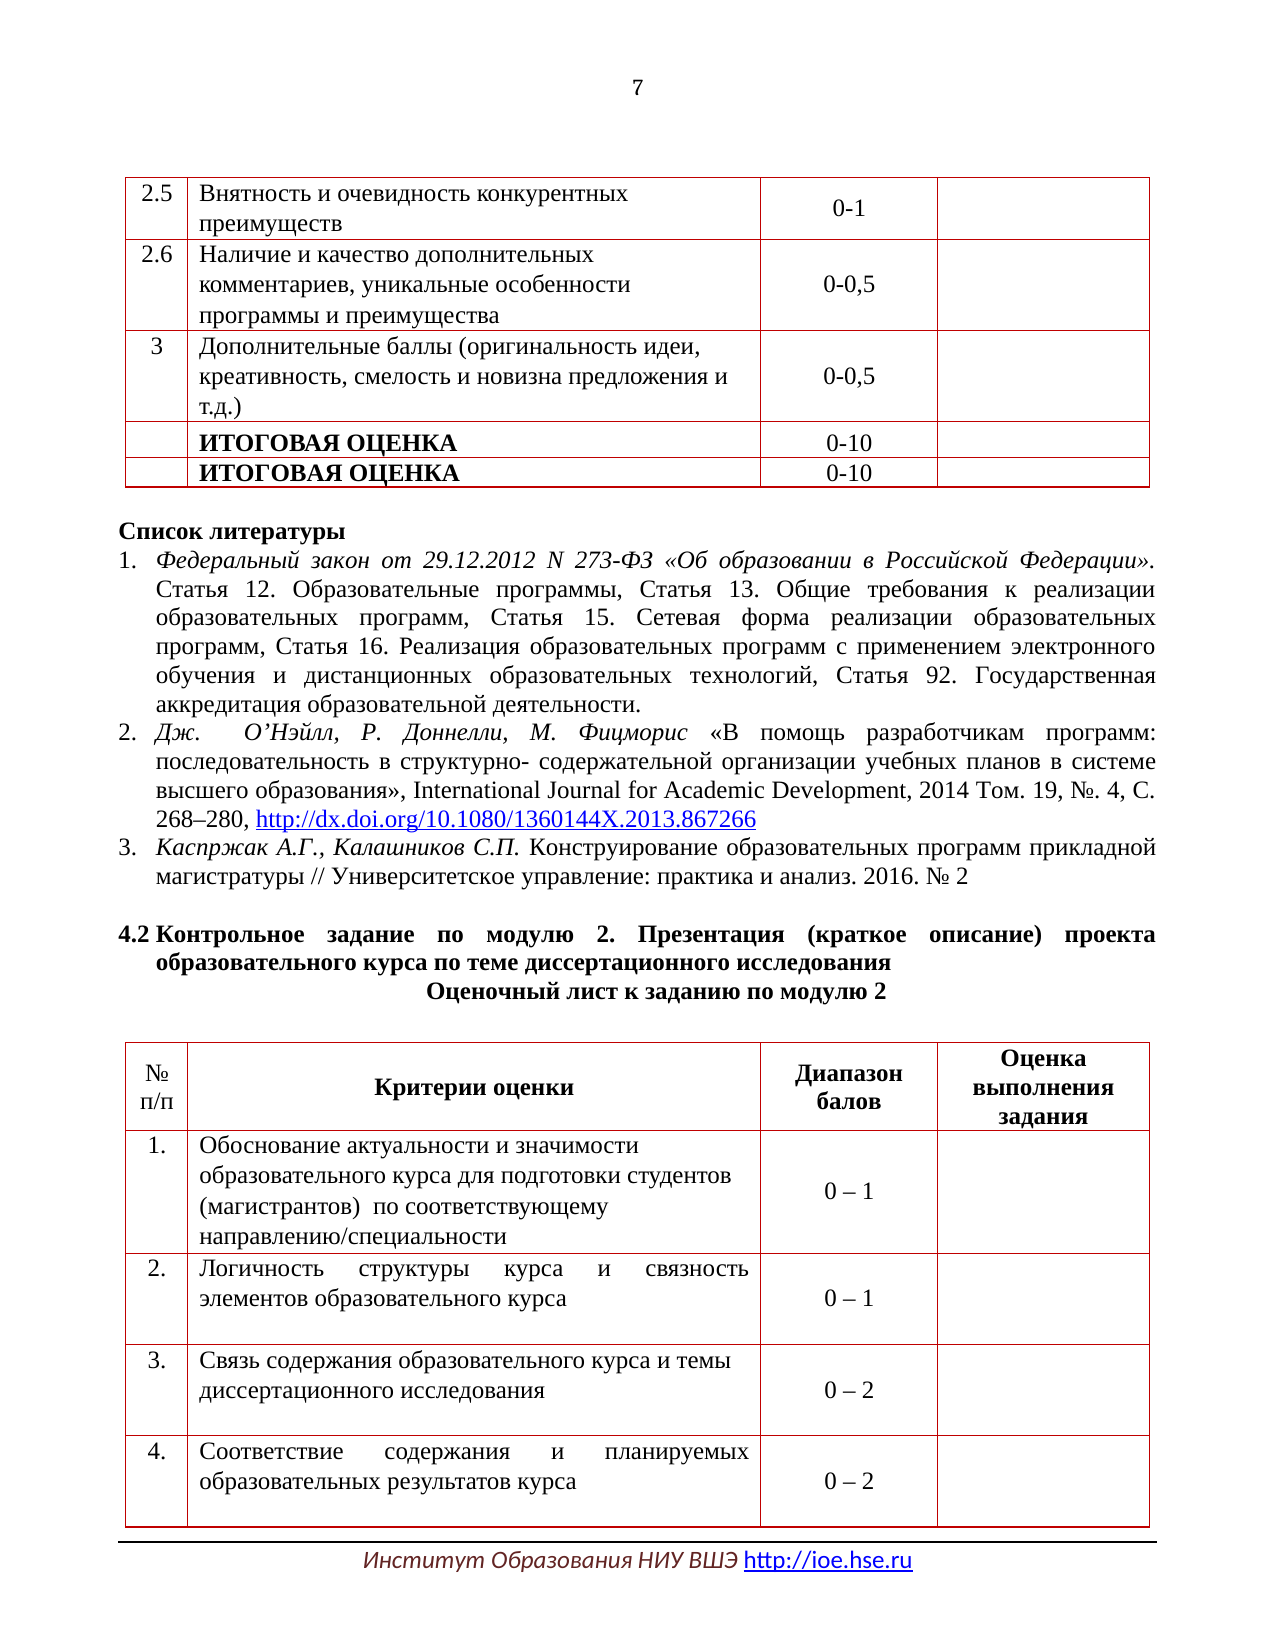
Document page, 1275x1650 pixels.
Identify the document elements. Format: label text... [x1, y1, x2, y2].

table_cell 0-1 [761, 178, 937, 238]
table_cell Наличие и качество дополнительных комментариев, уникальные особенности программы и преимущества [188, 240, 760, 330]
table_cell 3. [126, 1345, 187, 1435]
table_cell [126, 422, 187, 457]
table_cell 0-0,5 [761, 240, 937, 330]
list Федеральный закон от 29.12.2012 N 273-ФЗ «Об образовании в Российской Федерации». Статья 12. Образовательные программы, Статья 13. Общие требования к реализации образовательных программ, Статья 15. Сетевая форма реализации образовательных программ, Статья 16. Реализация образовательных программ с применением электронного обучения и дистанционных образовательных технологий, Статья 92. Государственная аккредитация образовательной деятельности. [118, 545, 1157, 717]
table_header № п/п [126, 1043, 187, 1129]
table_cell 2. [126, 1254, 187, 1344]
list Оценочный лист к заданию по модулю 2 [156, 976, 1157, 1005]
table_cell 0 – 2 [761, 1436, 937, 1526]
table_cell [938, 1436, 1149, 1526]
table_cell 0 – 2 [761, 1345, 937, 1435]
table_cell Дополнительные баллы (оригинальность идеи, креативность, смелость и новизна предложения и т.д.) [188, 331, 760, 421]
table_cell [126, 458, 187, 486]
table_cell [938, 1254, 1149, 1344]
table_cell ИТОГОВАЯ ОЦЕНКА [188, 458, 760, 486]
table_cell Обоснование актуальности и значимости образовательного курса для подготовки студентов (магистрантов) по соответствующему направлению/специальности [188, 1131, 760, 1252]
table_cell [938, 178, 1149, 238]
list Контрольное задание по модулю 2. Презентация (краткое описание) проекта образовательного курса по теме диссертационного исследования [118, 919, 1157, 976]
table_cell 3 [126, 331, 187, 421]
text Список литературы [118, 516, 1157, 545]
table_cell [938, 1345, 1149, 1435]
table_cell Внятность и очевидность конкурентных преимуществ [188, 178, 760, 238]
table_cell Соответствие содержания и планируемых образовательных результатов курса [188, 1436, 760, 1526]
table_cell Логичность структуры курса и связность элементов образовательного курса [188, 1254, 760, 1344]
table_cell [938, 240, 1149, 330]
table_cell 0-0,5 [761, 331, 937, 421]
table_cell ИТОГОВАЯ ОЦЕНКА [188, 422, 760, 457]
table_cell 2.6 [126, 240, 187, 330]
table_cell 0 – 1 [761, 1254, 937, 1344]
table_cell [938, 1131, 1149, 1252]
table_cell 0 – 1 [761, 1131, 937, 1252]
table_cell 2.5 [126, 178, 187, 238]
table_cell [938, 422, 1149, 457]
table_header Диапазон балов [761, 1043, 937, 1129]
table_cell [938, 458, 1149, 486]
list Каспржак А.Г., Калашников С.П. Конструирование образовательных программ прикладной магистратуры // Университетское управление: практика и анализ. 2016. № 2 [118, 832, 1157, 890]
list Дж. О’Нэйлл, Р. Доннелли, М. Фицморис «В помощь разработчикам программ: последовательность в структурно- содержательной организации учебных планов в системе высшего образования», International Journal for Academic Development, 2014 Том. 19, №. 4, С. 268–280, http://dx.doi.org/10.1080/1360144X.2013.867266 [118, 717, 1157, 832]
table_cell 0-10 [761, 422, 937, 457]
table_cell Связь содержания образовательного курса и темы диссертационного исследования [188, 1345, 760, 1435]
table_cell 1. [126, 1131, 187, 1252]
table_cell 4. [126, 1436, 187, 1526]
table_header Критерии оценки [188, 1043, 760, 1129]
table_header Оценка выполнения задания [938, 1043, 1149, 1129]
table_cell [938, 331, 1149, 421]
table_cell 0-10 [761, 458, 937, 486]
